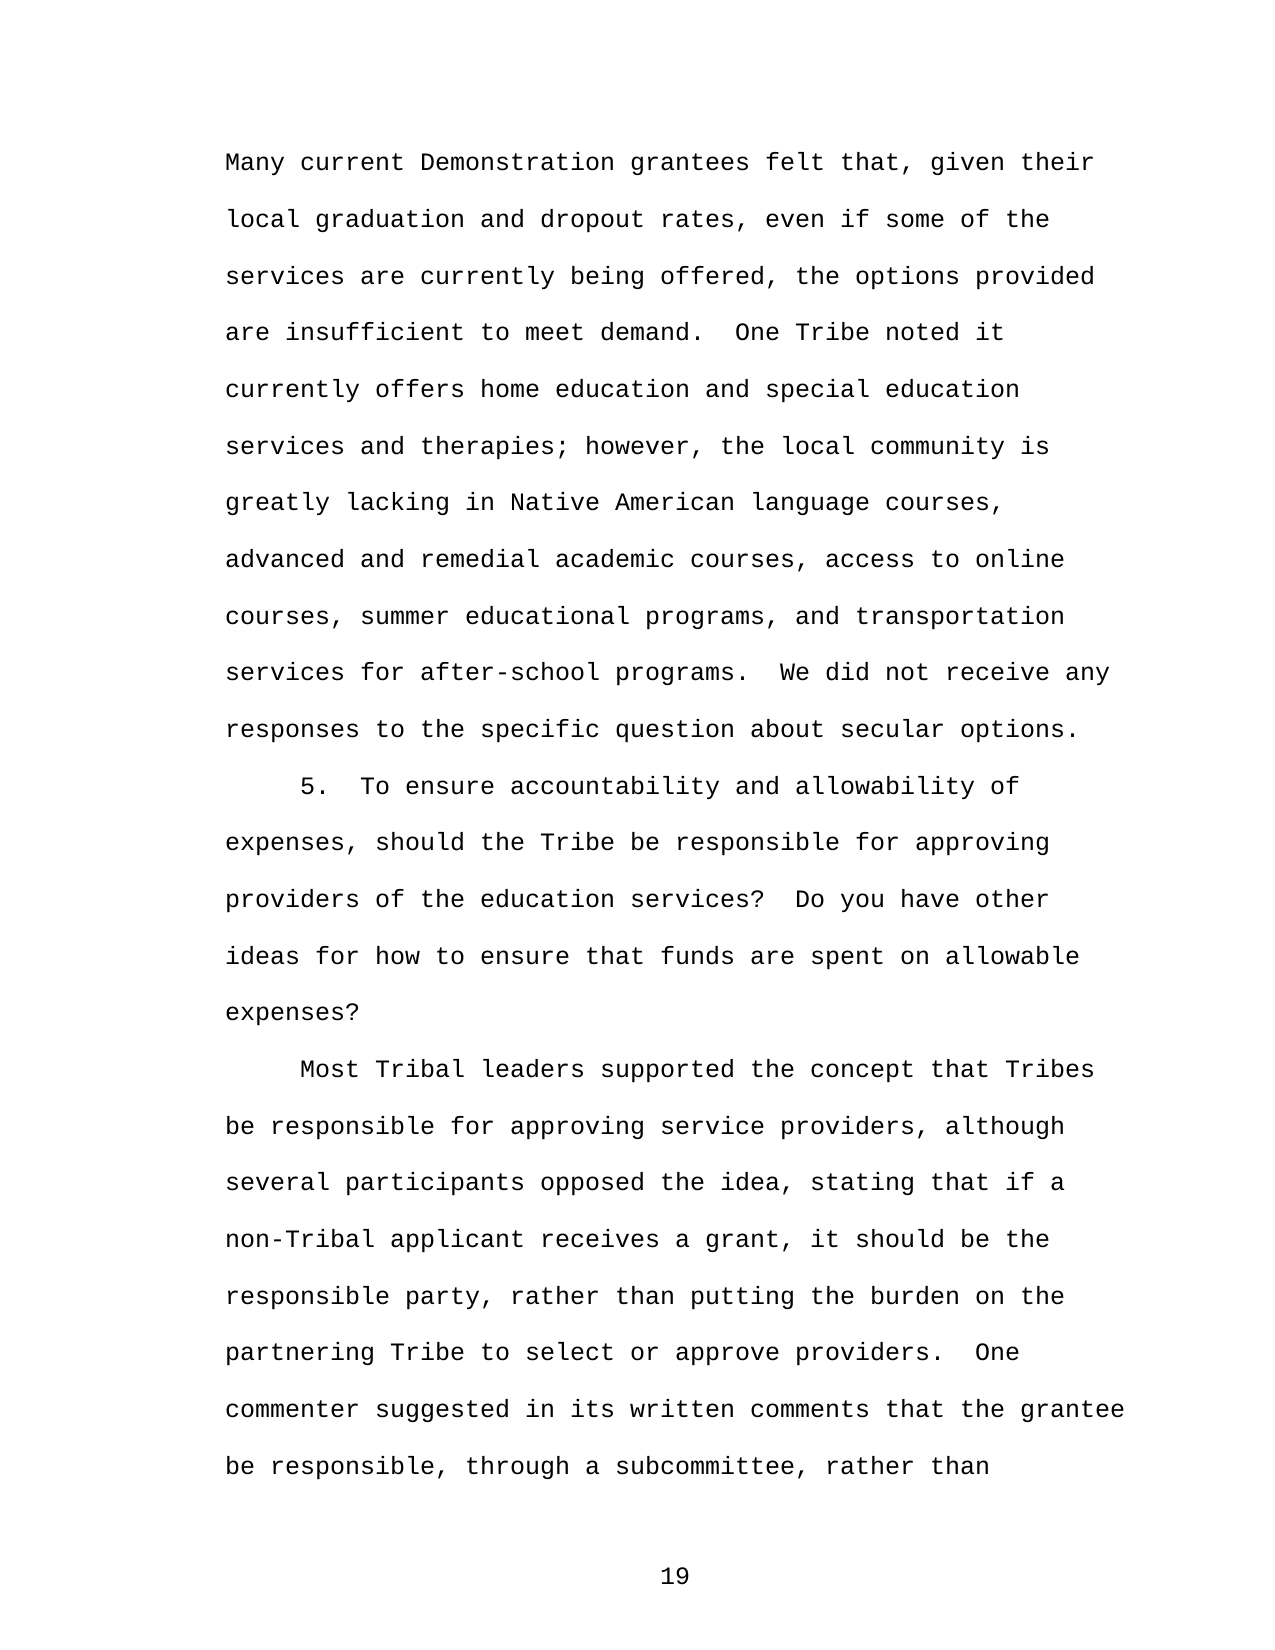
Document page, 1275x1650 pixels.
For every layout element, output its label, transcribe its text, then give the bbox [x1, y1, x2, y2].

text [225, 150, 1125, 745]
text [225, 1057, 1125, 1482]
text 5. To ensure accountability and allowability of expenses, should the Tribe be responsible for approving providers of the education services? Do you have other ideas for how to ensure that funds are spent on allowable expenses? [225, 773, 1125, 1028]
